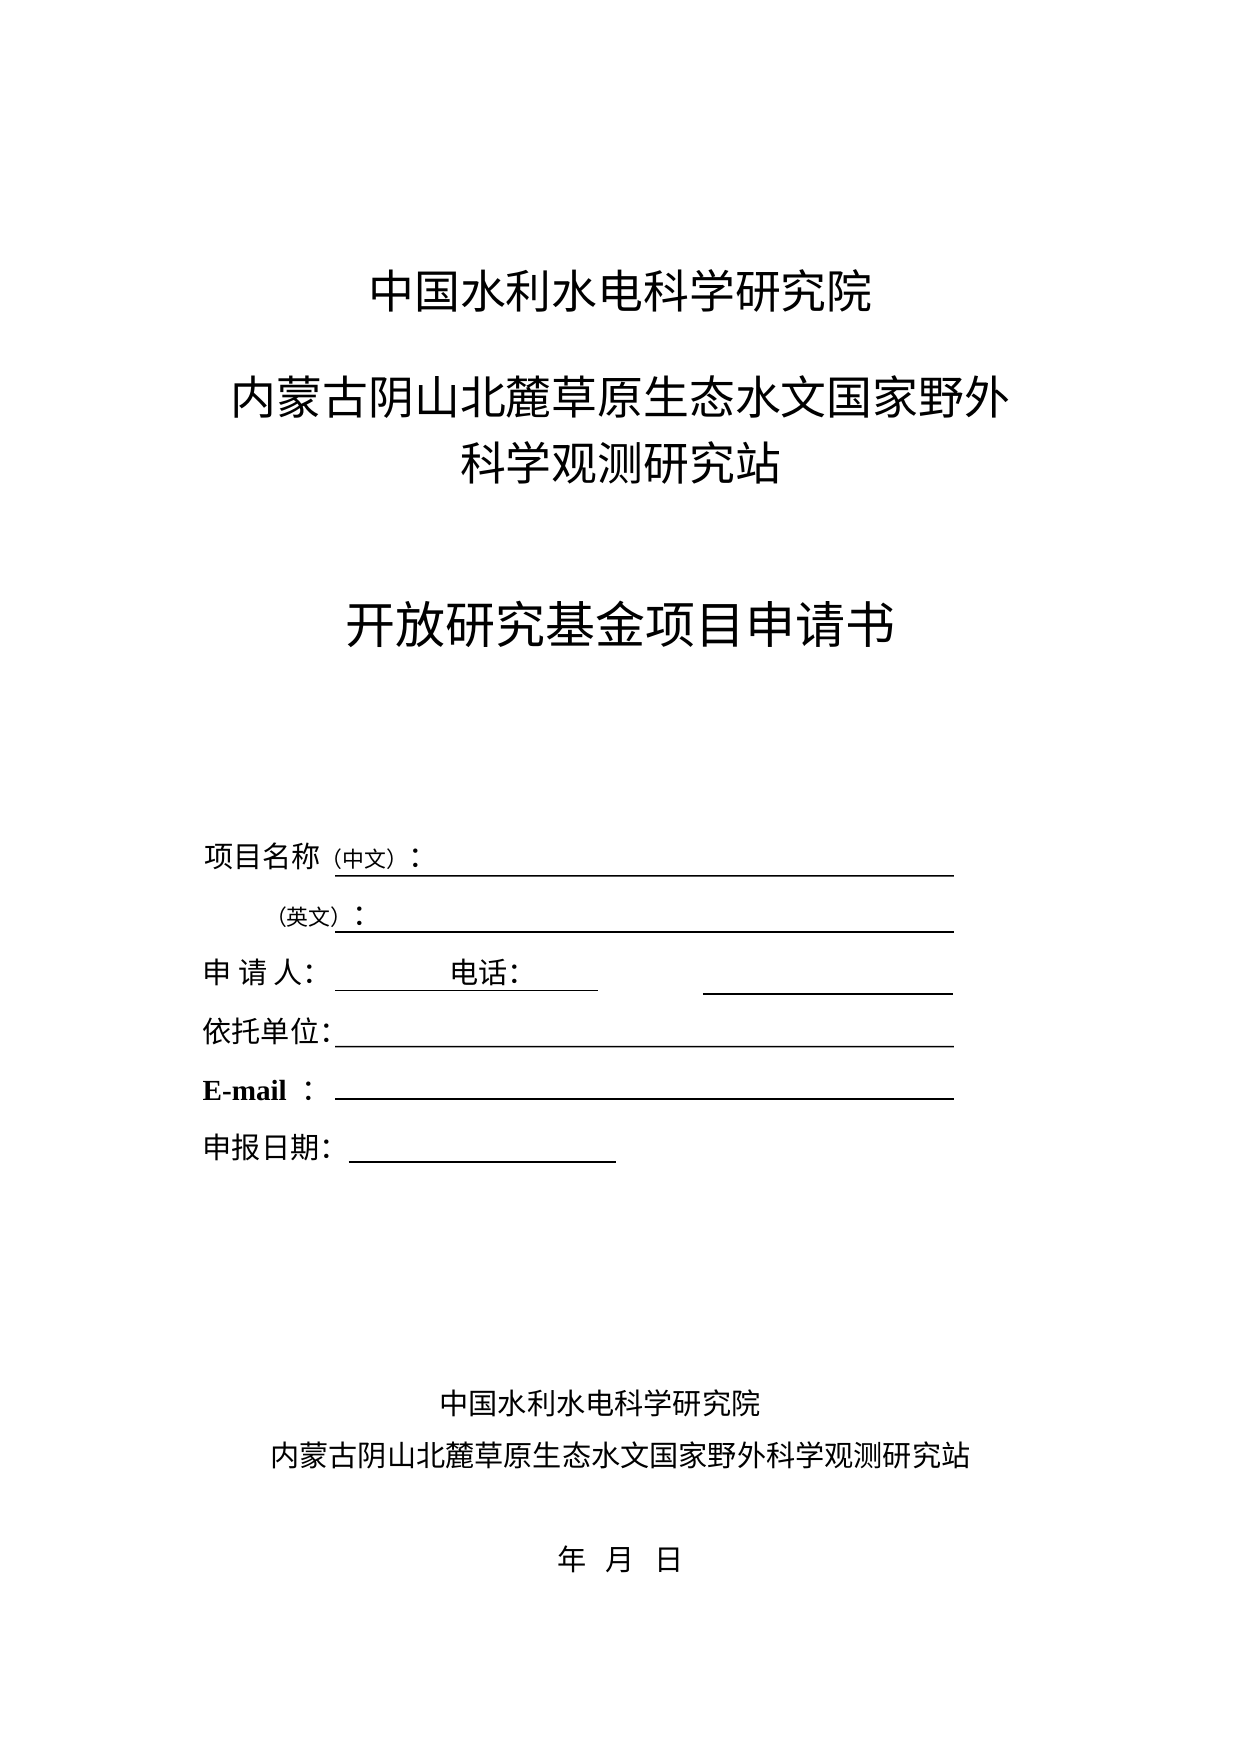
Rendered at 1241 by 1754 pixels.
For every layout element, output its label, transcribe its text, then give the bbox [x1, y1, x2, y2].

text E-mail ： [148, 1054, 1092, 1112]
text 中国水利水电科学研究院 [148, 256, 1092, 322]
text 开放研究基金项目申请书 [148, 586, 1092, 658]
text 中国水利水电科学研究院 [148, 1371, 1092, 1423]
text 年 月 日 [148, 1527, 1092, 1579]
text 申 请 人： 电话： [148, 937, 1092, 996]
text 科学观测研究站 [148, 451, 1092, 488]
text 内蒙古阴山北麓草原生态水文国家野外 [148, 384, 1092, 422]
text 申报日期： [148, 1112, 1092, 1171]
text 项目名称（中文）： [204, 821, 1092, 879]
text 内蒙古阴山北麓草原生态水文国家野外科学观测研究站 [148, 1423, 1092, 1475]
text （英文）： [204, 879, 1092, 937]
text 依托单位： [202, 996, 1092, 1054]
